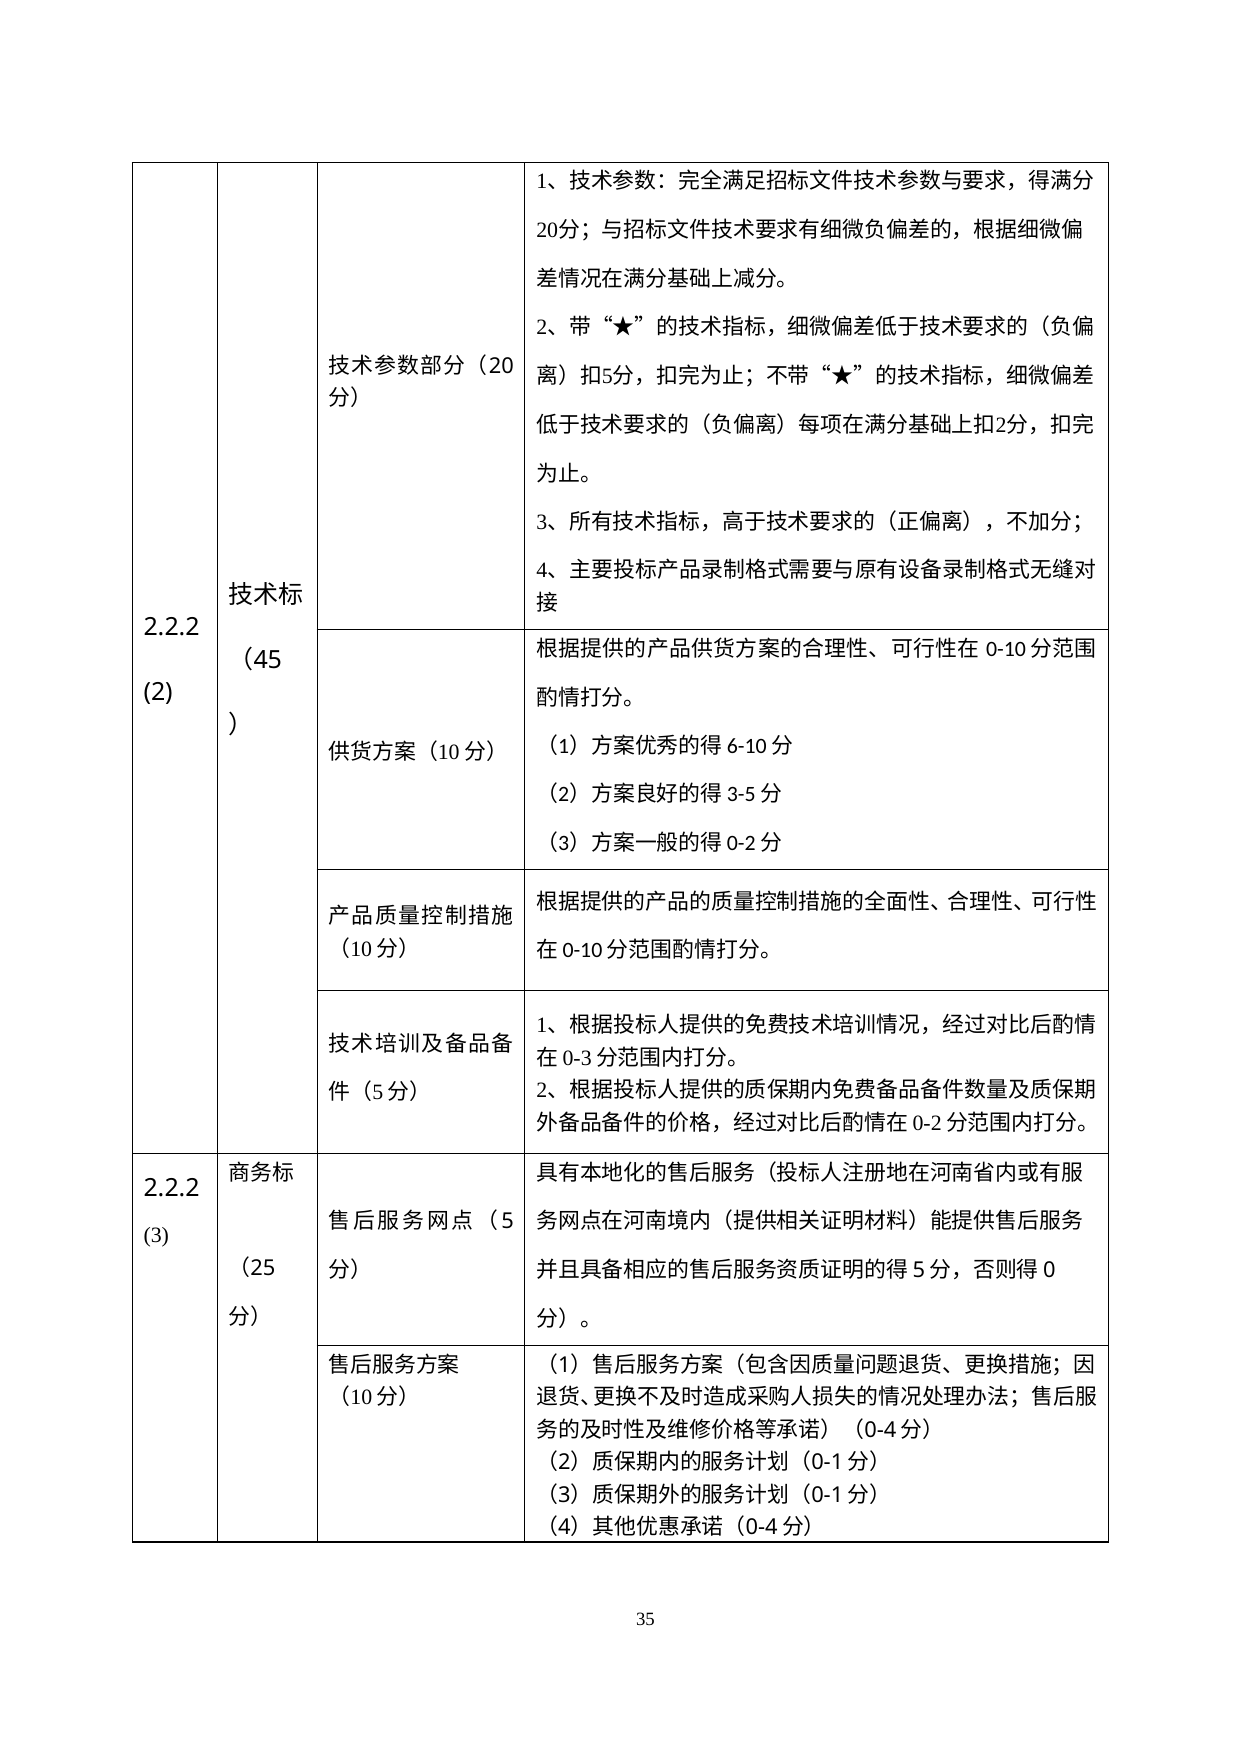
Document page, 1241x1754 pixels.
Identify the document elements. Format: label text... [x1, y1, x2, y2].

table_cell 技术标（45） [218, 163, 316, 1154]
table_cell 商务标 （25分） [218, 1155, 316, 1542]
table_cell 产品质量控制措施（10分） [317, 870, 524, 990]
table_cell 技术参数部分（20分） [317, 163, 524, 629]
table_cell 根据提供的产品的质量控制措施的全面性、合理性、可行性在0-10分范围酌情打分。 [525, 870, 1108, 990]
table_cell 根据提供的产品供货方案的合理性、可行性在0-10分范围酌情打分。 （1）方案优秀的得6-10分 （2）方案良好的得3-5分 （3）方案一般的得0-2分 [525, 630, 1108, 869]
table_cell 具有本地化的售后服务（投标人注册地在河南省内或有服务网点在河南境内（提供相关证明材料）能提供售后服务并且具备相应的售后服务资质证明的得5分，否则得0分）。 [525, 1155, 1108, 1346]
table_cell 1、技术参数：完全满足招标文件技术参数与要求，得满分20分；与招标文件技术要求有细微负偏差的，根据细微偏差情况在满分基础上减分。 2、带“★”的技术指标，细微偏差低于技术要求的（负偏离）扣5分，扣完为止；不带“★”的技术指标，细微偏差低于技术要求的（负偏离）每项在满分基础上扣2分，扣完为止。 3、所有技术指标，高于技术要求的（正偏离），不加分； 4、主要投标产品录制格式需要与原有设备录制格式无缝对接 [525, 163, 1108, 629]
table_cell 2.2.2 (3) [133, 1155, 217, 1542]
table_cell 售后服务方案 （10分） [317, 1347, 524, 1542]
table_cell 1、根据投标人提供的免费技术培训情况，经过对比后酌情在0-3分范围内打分。 2、根据投标人提供的质保期内免费备品备件数量及质保期外备品备件的价格，经过对比后酌情在0-2分范围内打分。 [525, 991, 1108, 1154]
table_cell 技术培训及备品备件（5分） [317, 991, 524, 1154]
table_cell 供货方案（10分） [317, 630, 524, 869]
table_cell 售后服务网点（5分） [317, 1155, 524, 1346]
table_cell （1）售后服务方案（包含因质量问题退货、更换措施；因退货、更换不及时造成采购人损失的情况处理办法；售后服务的及时性及维修价格等承诺）（0-4分） （2）质保期内的服务计划（0-1分） （3）质保期外的服务计划（0-1分） （4）其他优惠承诺（0-4分） [525, 1347, 1108, 1542]
table_cell 2.2.2 (2) [133, 163, 217, 1154]
